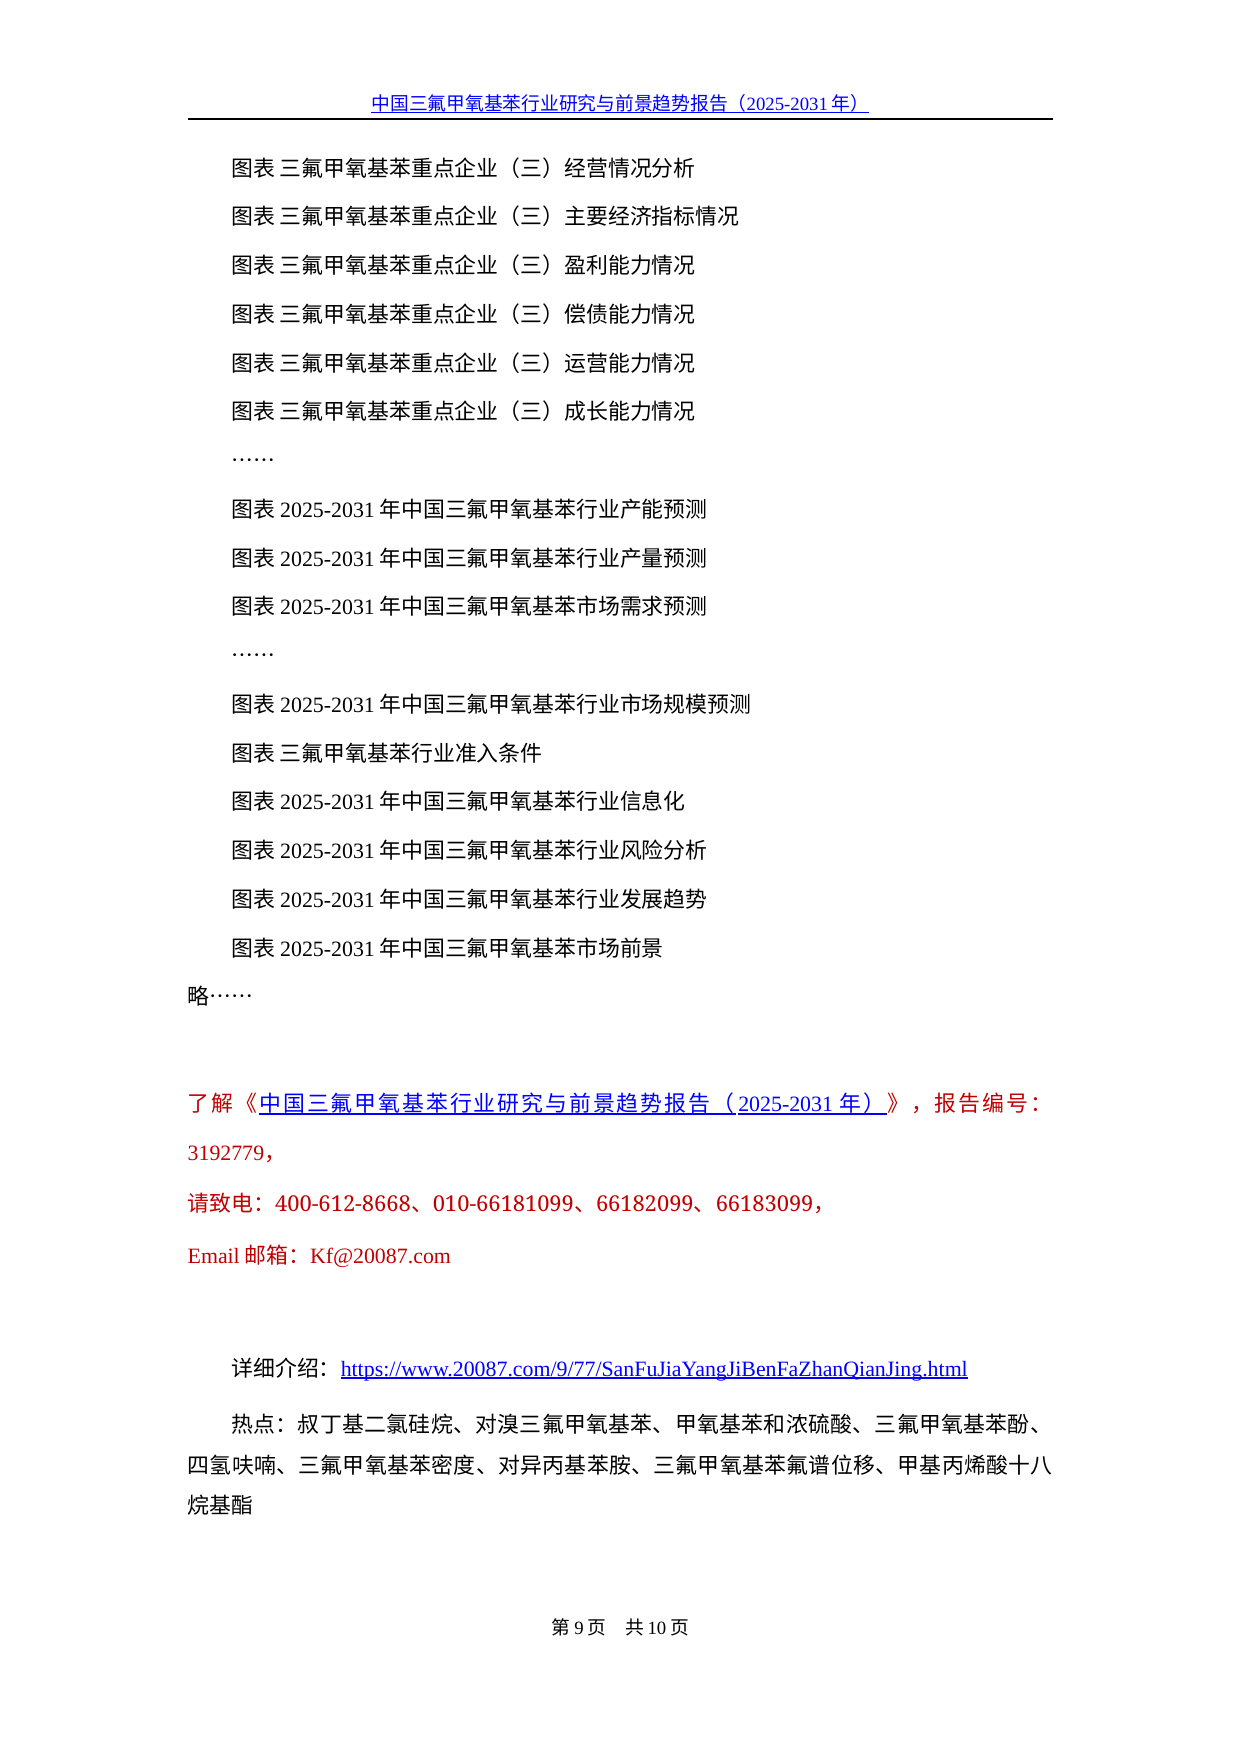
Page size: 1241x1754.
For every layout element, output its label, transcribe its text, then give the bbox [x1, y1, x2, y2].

text 详细介绍：https://www.20087.com/9/77/SanFuJiaYangJiBenFaZhanQianJing.html [187, 1350, 1053, 1383]
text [187, 150, 1053, 1011]
text 请致电：400-612-8668、010-66181099、66182099、66183099， [187, 1186, 1053, 1218]
text Email邮箱：Kf@20087.com [187, 1237, 1053, 1270]
text 了解《中国三氟甲氧基苯行业研究与前景趋势报告（2025-2031年）》，报告编号：3192779， [187, 1085, 1053, 1167]
text 热点：叔丁基二氯硅烷、对溴三氟甲氧基苯、甲氧基苯和浓硫酸、三氟甲氧基苯酚、四氢呋喃、三氟甲氧基苯密度、对异丙基苯胺、三氟甲氧基苯氟谱位移、甲基丙烯酸十八烷基酯 [187, 1407, 1053, 1521]
